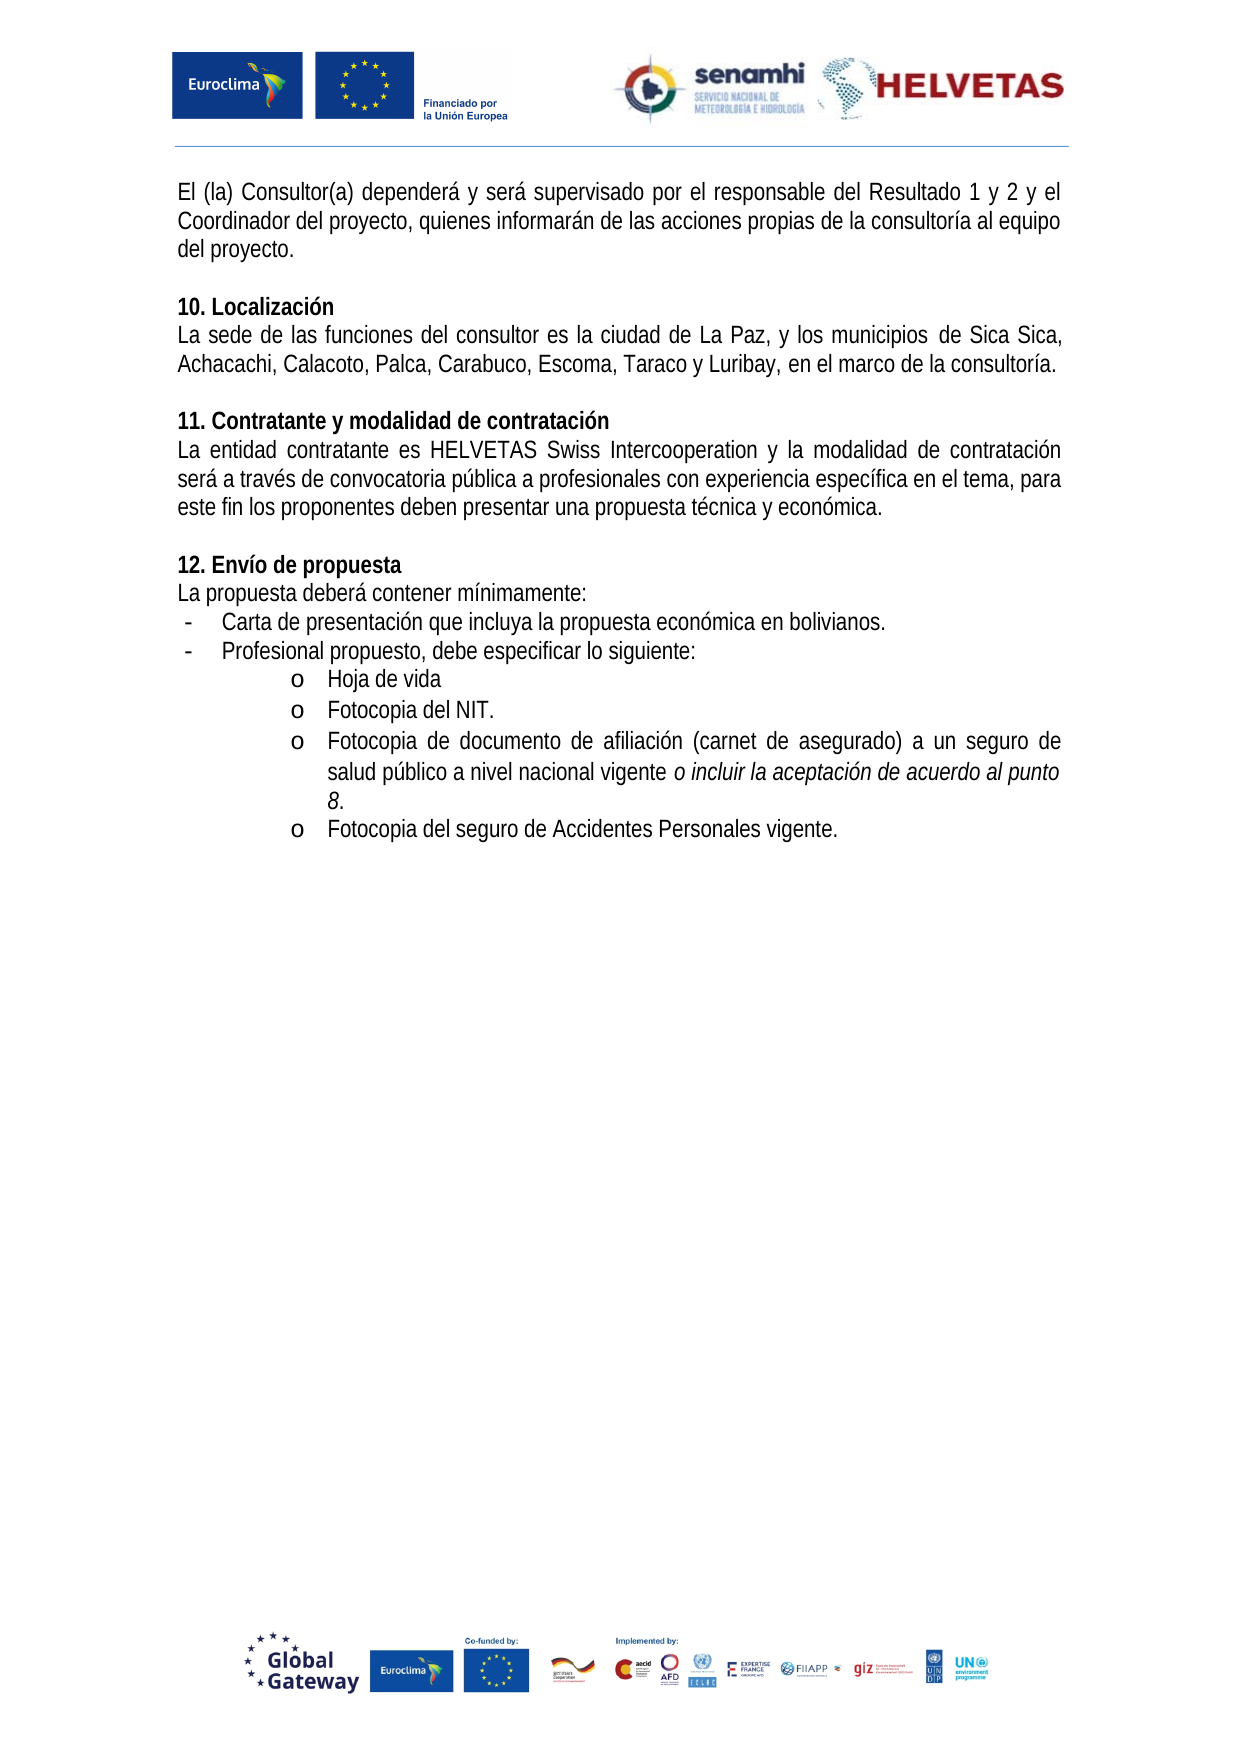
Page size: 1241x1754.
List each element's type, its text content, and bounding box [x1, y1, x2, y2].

list Fotocopia del seguro de Accidentes Personales vigente. [290, 814, 1063, 845]
picture [230, 1623, 1011, 1708]
text El (la) Consultor(a) dependerá y será supervisado por el responsable del Resultado 1 y 2 y el Coordinador del proyecto, quienes informarán de las acciones propias de la consultoría al equipo del proyecto. [177, 177, 1063, 263]
text 11. Contratante y modalidad de contratación [177, 406, 1063, 435]
list Fotocopia de documento de afiliación (carnet de asegurado) a un seguro de salud público a nivel nacional vigente o incluir la aceptación de acuerdo al punto 8. [290, 726, 1063, 814]
text La propuesta deberá contener mínimamente: [177, 578, 1063, 607]
list Carta de presentación que incluya la propuesta económica en bolivianos. [184, 607, 1063, 636]
list Fotocopia del NIT. [290, 695, 1063, 726]
text La sede de las funciones del consultor es la ciudad de La Paz, y los municipios de Sica Sica, Achacachi, Calacoto, Palca, Carabuco, Escoma, Taraco y Luribay, en el marco de la consultoría. [177, 320, 1063, 378]
list Hoja de vida [290, 664, 1063, 695]
picture [817, 57, 1064, 120]
list Profesional propuesto, debe especificar lo siguiente: [184, 636, 1063, 664]
picture [167, 48, 511, 122]
text 12. Envío de propuesta [177, 549, 1063, 578]
text 10. Localización [177, 292, 1063, 320]
picture [610, 47, 808, 129]
text La entidad contratante es HELVETAS Swiss Intercooperation y la modalidad de contratación será a través de convocatoria pública a profesionales con experiencia específica en el tema, para este fin los proponentes deben presentar una propuesta técnica y económica. [177, 435, 1063, 521]
